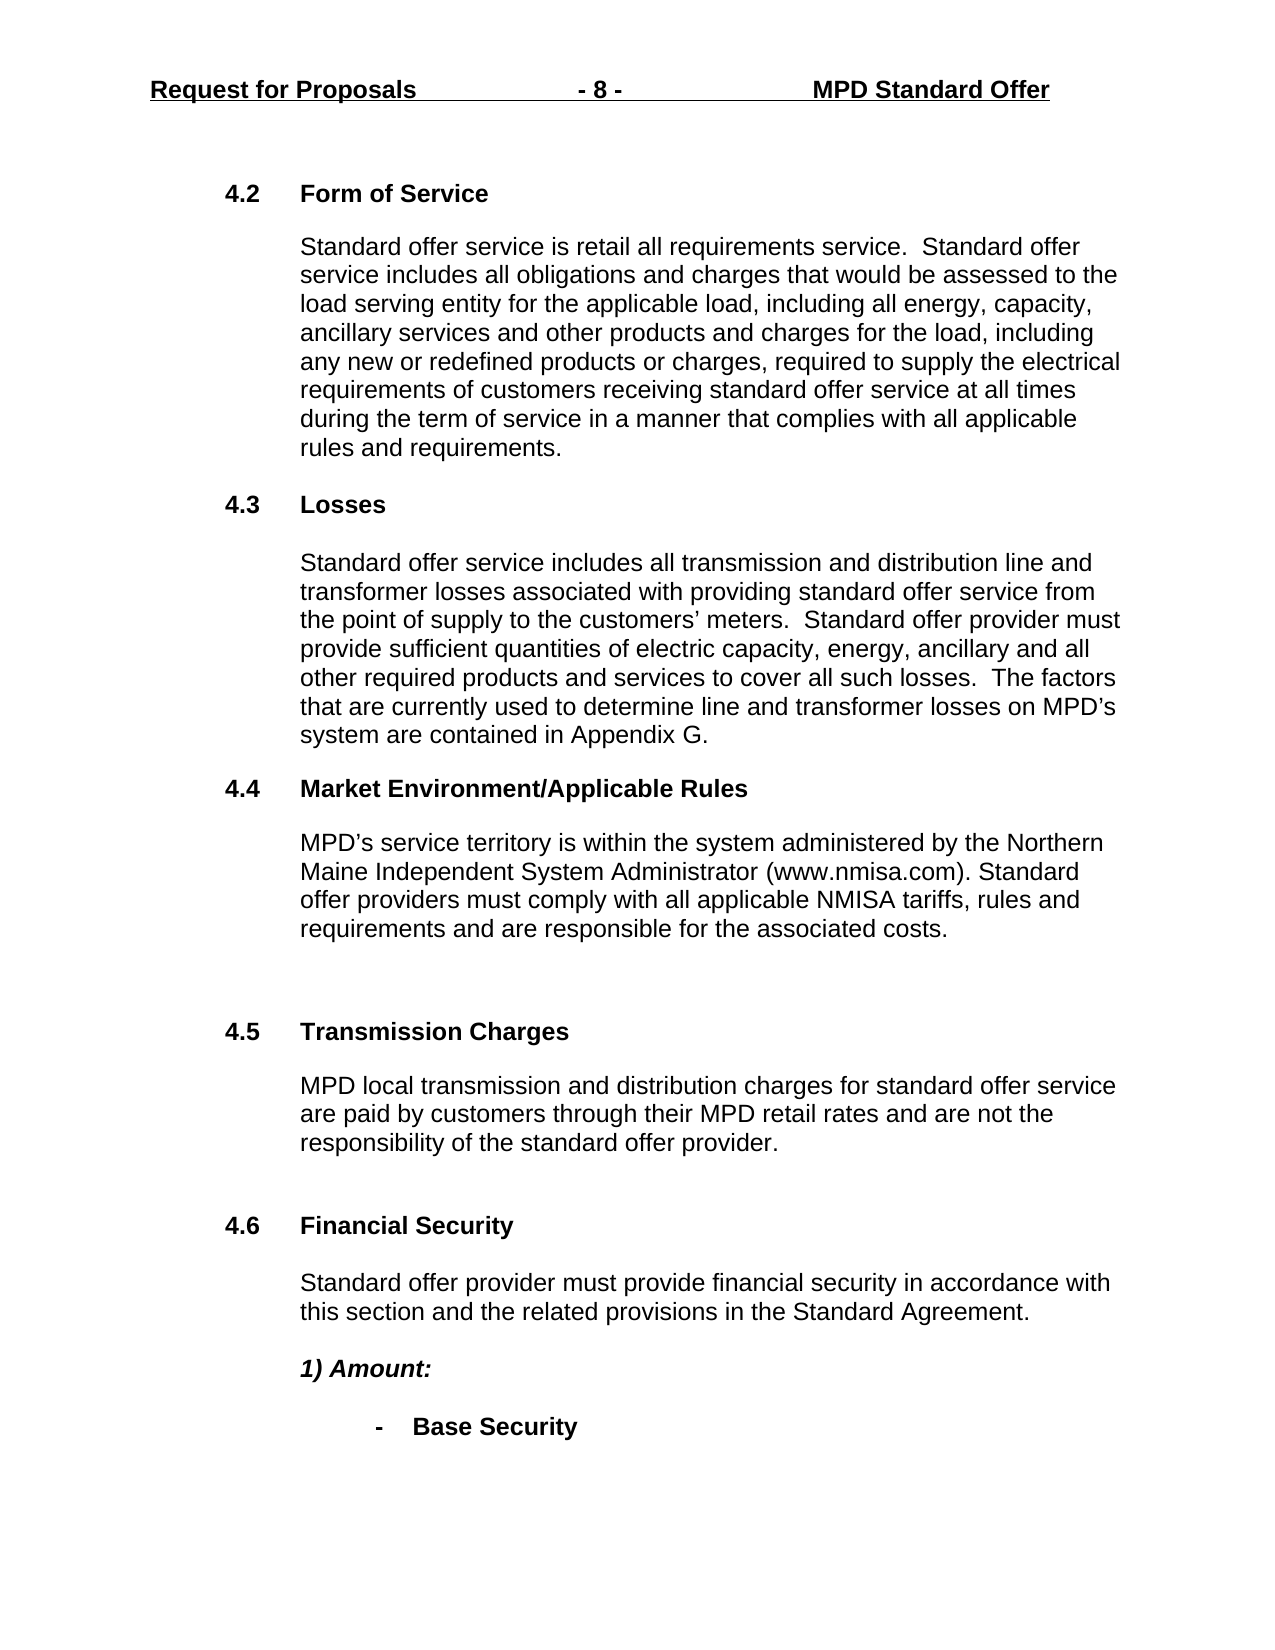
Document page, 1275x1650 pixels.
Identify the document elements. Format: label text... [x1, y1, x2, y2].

text MPD local transmission and distribution charges for standard offer service are paid by customers through their MPD retail rates and are not the responsibility of the standard offer provider. [225, 1071, 1125, 1157]
text 4.5 Transmission Charges [225, 1017, 1125, 1046]
text 4.3 Losses [225, 490, 1125, 519]
text Standard offer service is retail all requirements service. Standard offer service includes all obligations and charges that would be assessed to the load serving entity for the applicable load, including all energy, capacity, ancillary services and other products and charges for the load, including any new or redefined products or charges, required to supply the electrical requirements of customers receiving standard offer service at all times during the term of service in a manner that complies with all applicable rules and requirements. [300, 232, 1125, 462]
subtitle 4.2 Form of Service [225, 179, 1125, 207]
list Standard offer service includes all transmission and distribution line and transformer losses associated with providing standard offer service from the point of supply to the customers’ meters. Standard offer provider must provide sufficient quantities of electric capacity, energy, ancillary and all other required products and services to cover all such losses. The factors that are currently used to determine line and transformer losses on MPD’s system are contained in Appendix G. [300, 548, 1125, 749]
text 1) Amount: [300, 1354, 1125, 1383]
text Standard offer provider must provide financial security in accordance with this section and the related provisions in the Standard Agreement. [300, 1268, 1125, 1326]
text 4.4 Market Environment/Applicable Rules [225, 774, 1125, 803]
text 4.6 Financial Security [225, 1211, 1125, 1239]
list Base Security [375, 1412, 1125, 1441]
text MPD’s service territory is within the system administered by the Northern Maine Independent System Administrator (www.nmisa.com). Standard offer providers must comply with all applicable NMISA tariffs, rules and requirements and are responsible for the associated costs. [300, 828, 1125, 943]
